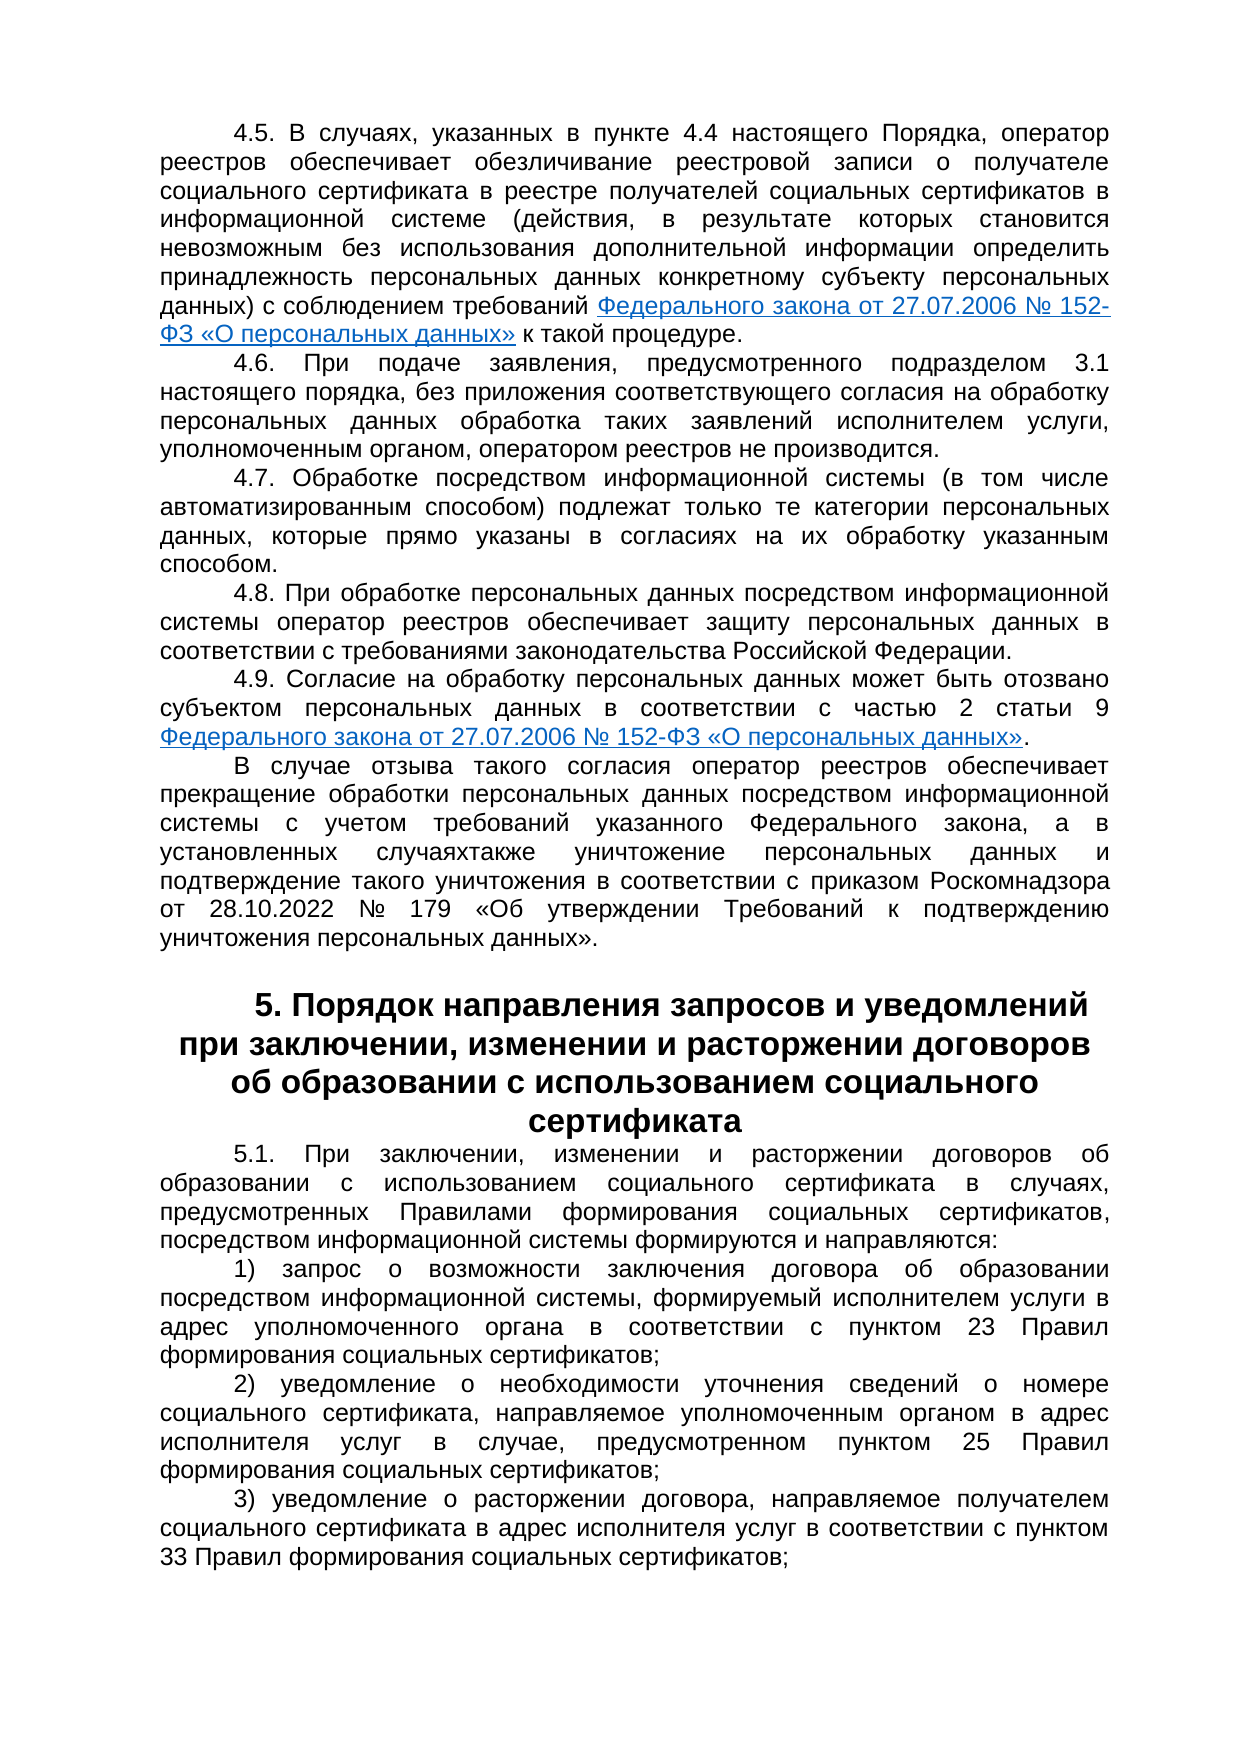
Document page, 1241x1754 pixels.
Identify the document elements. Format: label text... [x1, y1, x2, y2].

text 4.8. При обработке персональных данных посредством информационной системы оператор реестров обеспечивает защиту персональных данных в соответствии с требованиями законодательства Российской Федерации. [159, 578, 1110, 664]
text 3) уведомление о расторжении договора, направляемое получателем социального сертификата в адрес исполнителя услуг в соответствии с пунктом 33 Правил формирования социальных сертификатов; [159, 1484, 1110, 1570]
text 4.5. В случаях, указанных в пункте 4.4 настоящего Порядка, оператор реестров обеспечивает обезличивание реестровой записи о получателе социального сертификата в реестре получателей социальных сертификатов в информационной системе (действия, в результате которых становится невозможным без использования дополнительной информации определить принадлежность персональных данных конкретному субъекту персональных данных) с соблюдением требований Федерального закона от 27.07.2006 № 152-ФЗ «О персональных данных» к такой процедуре. [159, 118, 1110, 348]
text 4.7. Обработке посредством информационной системы (в том числе автоматизированным способом) подлежат только те категории персональных данных, которые прямо указаны в согласиях на их обработку указанным способом. [159, 463, 1110, 578]
text 4.6. При подаче заявления, предусмотренного подразделом 3.1 настоящего порядка, без приложения соответствующего согласия на обработку персональных данных обработка таких заявлений исполнителем услуги, уполномоченным органом, оператором реестров не производится. [159, 348, 1110, 463]
text 5.1. При заключении, изменении и расторжении договоров об образовании с использованием социального сертификата в случаях, предусмотренных Правилами формирования социальных сертификатов, посредством информационной системы формируются и направляются: [159, 1139, 1110, 1254]
text 1) запрос о возможности заключения договора об образовании посредством информационной системы, формируемый исполнителем услуги в адрес уполномоченного органа в соответствии с пунктом 23 Правил формирования социальных сертификатов; [159, 1254, 1110, 1369]
text 5. Порядок направления запросов и уведомлений при заключении, изменении и расторжении договоров об образовании с использованием социального сертификата [159, 985, 1110, 1139]
text 4.9. Согласие на обработку персональных данных может быть отозвано субъектом персональных данных в соответствии с частью 2 статьи 9 Федерального закона от 27.07.2006 № 152-ФЗ «О персональных данных». [159, 664, 1110, 751]
text 2) уведомление о необходимости уточнения сведений о номере социального сертификата, направляемое уполномоченным органом в адрес исполнителя услуг в случае, предусмотренном пунктом 25 Правил формирования социальных сертификатов; [159, 1369, 1110, 1484]
text В случае отзыва такого согласия оператор реестров обеспечивает прекращение обработки персональных данных посредством информационной системы с учетом требований указанного Федерального закона, а в установленных случаяхтакже уничтожение персональных данных и подтверждение такого уничтожения в соответствии с приказом Роскомнадзора от 28.10.2022 № 179 «Об утверждении Требований к подтверждению уничтожения персональных данных». [159, 751, 1110, 952]
